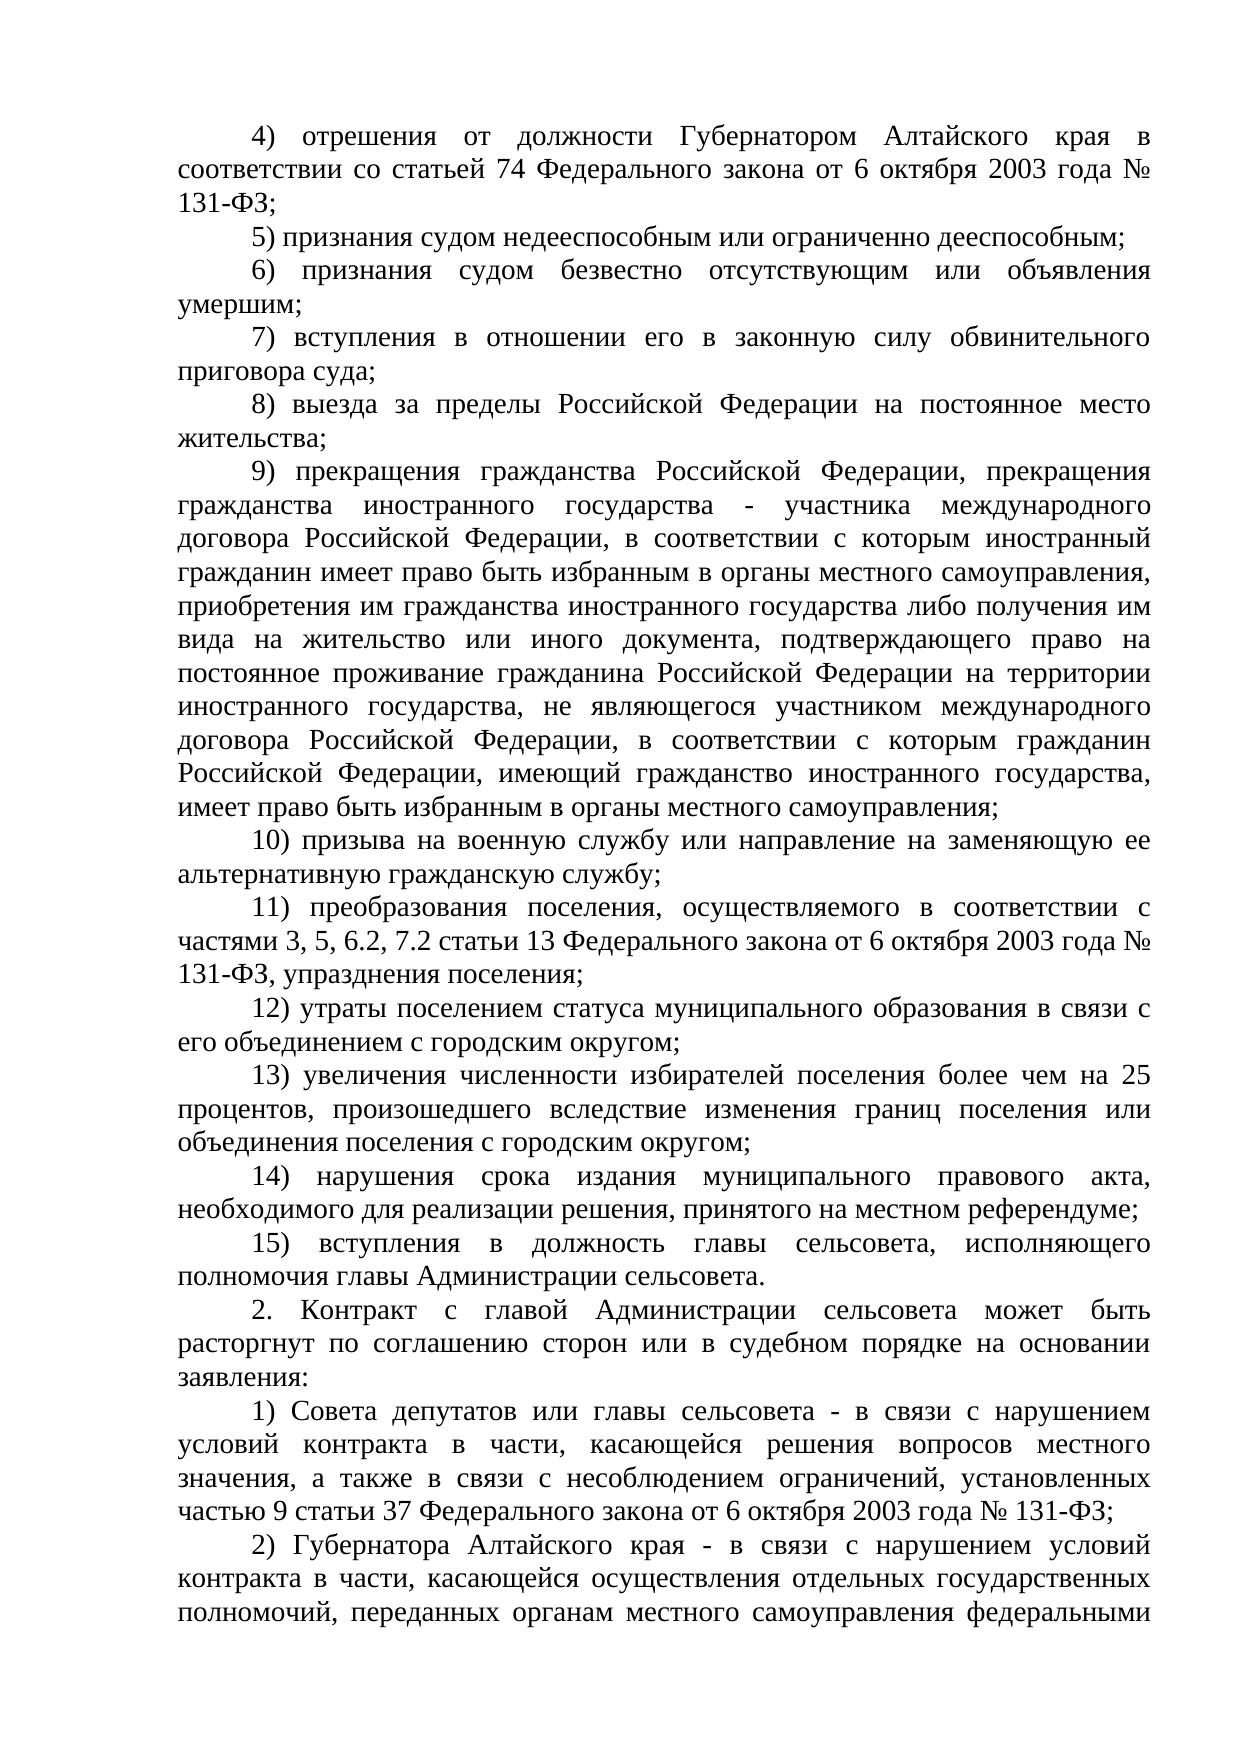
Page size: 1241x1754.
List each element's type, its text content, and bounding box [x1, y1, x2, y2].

text 15) вступления в должность главы сельсовета, исполняющего полномочия главы Администрации сельсовета. [177, 1225, 1152, 1292]
text 1) Совета депутатов или главы сельсовета - в связи с нарушением условий контракта в части, касающейся решения вопросов местного значения, а также в связи с несоблюдением ограничений, установленных частью 9 статьи 37 Федерального закона от 6 октября 2003 года № 131-ФЗ; [177, 1393, 1152, 1527]
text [177, 1527, 1152, 1627]
text 9) прекращения гражданства Российской Федерации, прекращения гражданства иностранного государства - участника международного договора Российской Федерации, в соответствии с которым иностранный гражданин имеет право быть избранным в органы местного самоуправления, приобретения им гражданства иностранного государства либо получения им вида на жительство или иного документа, подтверждающего право на постоянное проживание гражданина Российской Федерации на территории иностранного государства, не являющегося участником международного договора Российской Федерации, в соответствии с которым гражданин Российской Федерации, имеющий гражданство иностранного государства, имеет право быть избранным в органы местного самоуправления; [177, 453, 1152, 822]
text 4) отрешения от должности Губернатором Алтайского края в соответствии со статьей 74 Федерального закона от 6 октября 2003 года № 131-ФЗ; [177, 118, 1152, 219]
text 2. Контракт с главой Администрации сельсовета может быть расторгнут по соглашению сторон или в судебном порядке на основании заявления: [177, 1292, 1152, 1393]
text 13) увеличения численности избирателей поселения более чем на 25 процентов, произошедшего вследствие изменения границ поселения или объединения поселения с городским округом; [177, 1057, 1152, 1158]
text 14) нарушения срока издания муниципального правового акта, необходимого для реализации решения, принятого на местном референдуме; [177, 1158, 1152, 1225]
text 11) преобразования поселения, осуществляемого в соответствии с частями 3, 5, 6.2, 7.2 статьи 13 Федерального закона от 6 октября 2003 года № 131-ФЗ, упразднения поселения; [177, 889, 1152, 990]
text 6) признания судом безвестно отсутствующим или объявления умершим; [177, 252, 1152, 319]
text 5) признания судом недееспособным или ограниченно дееспособным; [177, 219, 1152, 252]
text 12) утраты поселением статуса муниципального образования в связи с его объединением с городским округом; [177, 990, 1152, 1057]
text 7) вступления в отношении его в законную силу обвинительного приговора суда; [177, 319, 1152, 386]
text 8) выезда за пределы Российской Федерации на постоянное место жительства; [177, 386, 1152, 453]
text 10) призыва на военную службу или направление на заменяющую ее альтернативную гражданскую службу; [177, 822, 1152, 889]
